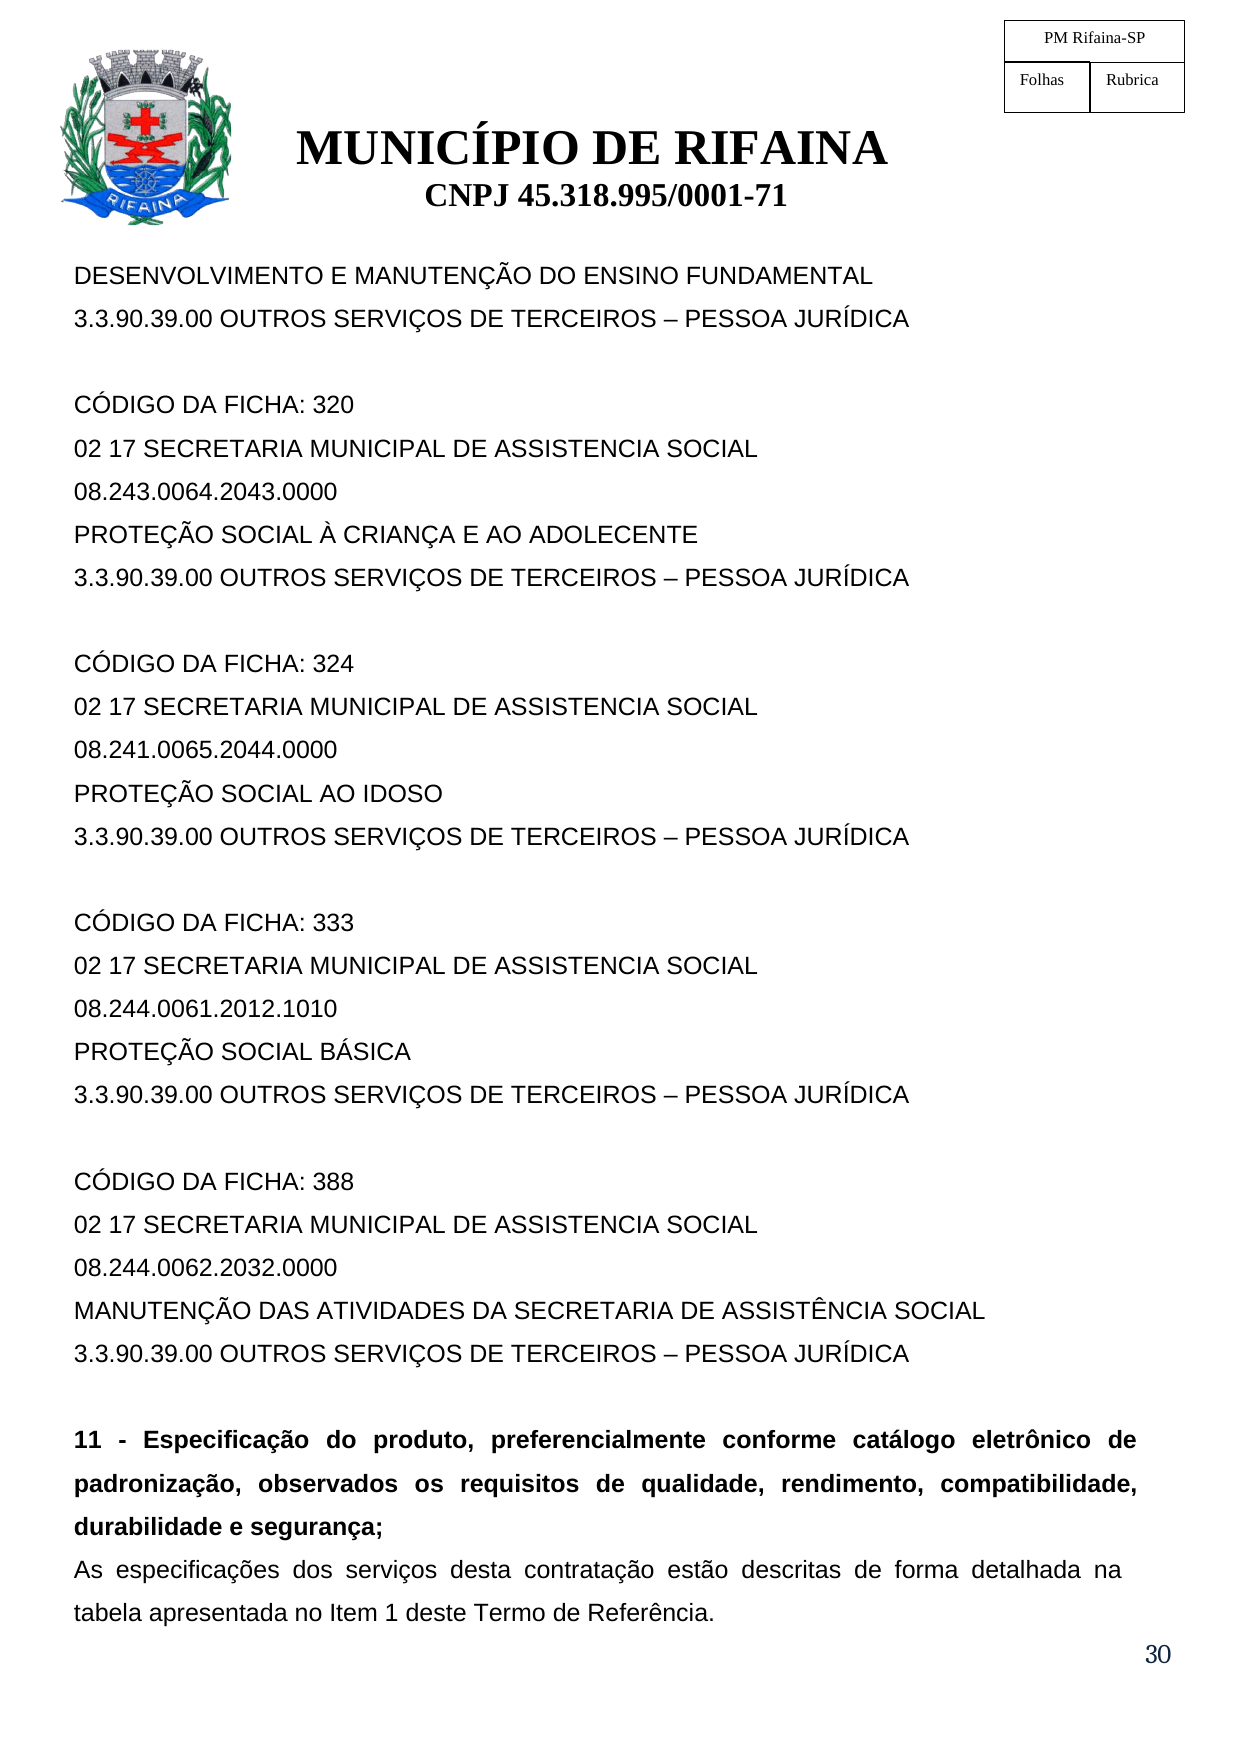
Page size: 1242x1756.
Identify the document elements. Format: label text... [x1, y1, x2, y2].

text 3.3.90.39.00 OUTROS SERVIÇOS DE TERCEIROS – PESSOA JURÍDICA [74, 304, 1138, 333]
text 02 17 SECRETARIA MUNICIPAL DE ASSISTENCIA SOCIAL [74, 692, 1138, 721]
text 08.243.0064.2043.0000 [74, 477, 1138, 505]
text MANUTENÇÃO DAS ATIVIDADES DA SECRETARIA DE ASSISTÊNCIA SOCIAL [74, 1296, 1138, 1325]
text 3.3.90.39.00 OUTROS SERVIÇOS DE TERCEIROS – PESSOA JURÍDICA [74, 1080, 1138, 1109]
picture [59, 47, 232, 226]
text CÓDIGO DA FICHA: 333 [74, 908, 1138, 937]
text DESENVOLVIMENTO E MANUTENÇÃO DO ENSINO FUNDAMENTAL [74, 261, 1138, 290]
text As especificações dos serviços desta contratação estão descritas de forma detalhada na tabela apresentada no Item 1 deste Termo de Referência. [74, 1555, 1123, 1627]
text PROTEÇÃO SOCIAL BÁSICA [74, 1037, 1138, 1066]
text 08.244.0061.2012.1010 [74, 994, 1138, 1023]
text CÓDIGO DA FICHA: 324 [74, 649, 1138, 678]
text CÓDIGO DA FICHA: 388 [74, 1167, 1138, 1195]
text 11 - Especificação do produto, preferencialmente conforme catálogo eletrônico de padronização, observados os requisitos de qualidade, rendimento, compatibilidade, durabilidade e segurança; [74, 1425, 1138, 1540]
text 3.3.90.39.00 OUTROS SERVIÇOS DE TERCEIROS – PESSOA JURÍDICA [74, 563, 1138, 592]
text 02 17 SECRETARIA MUNICIPAL DE ASSISTENCIA SOCIAL [74, 951, 1138, 980]
text 3.3.90.39.00 OUTROS SERVIÇOS DE TERCEIROS – PESSOA JURÍDICA [74, 1339, 1138, 1368]
text 08.241.0065.2044.0000 [74, 735, 1138, 764]
text 02 17 SECRETARIA MUNICIPAL DE ASSISTENCIA SOCIAL [74, 433, 1138, 462]
text 08.244.0062.2032.0000 [74, 1253, 1138, 1282]
text 3.3.90.39.00 OUTROS SERVIÇOS DE TERCEIROS – PESSOA JURÍDICA [74, 822, 1138, 850]
text 02 17 SECRETARIA MUNICIPAL DE ASSISTENCIA SOCIAL [74, 1210, 1138, 1238]
text CÓDIGO DA FICHA: 320 [74, 390, 1138, 419]
text PROTEÇÃO SOCIAL À CRIANÇA E AO ADOLECENTE [74, 520, 1138, 548]
text PROTEÇÃO SOCIAL AO IDOSO [74, 778, 1138, 807]
